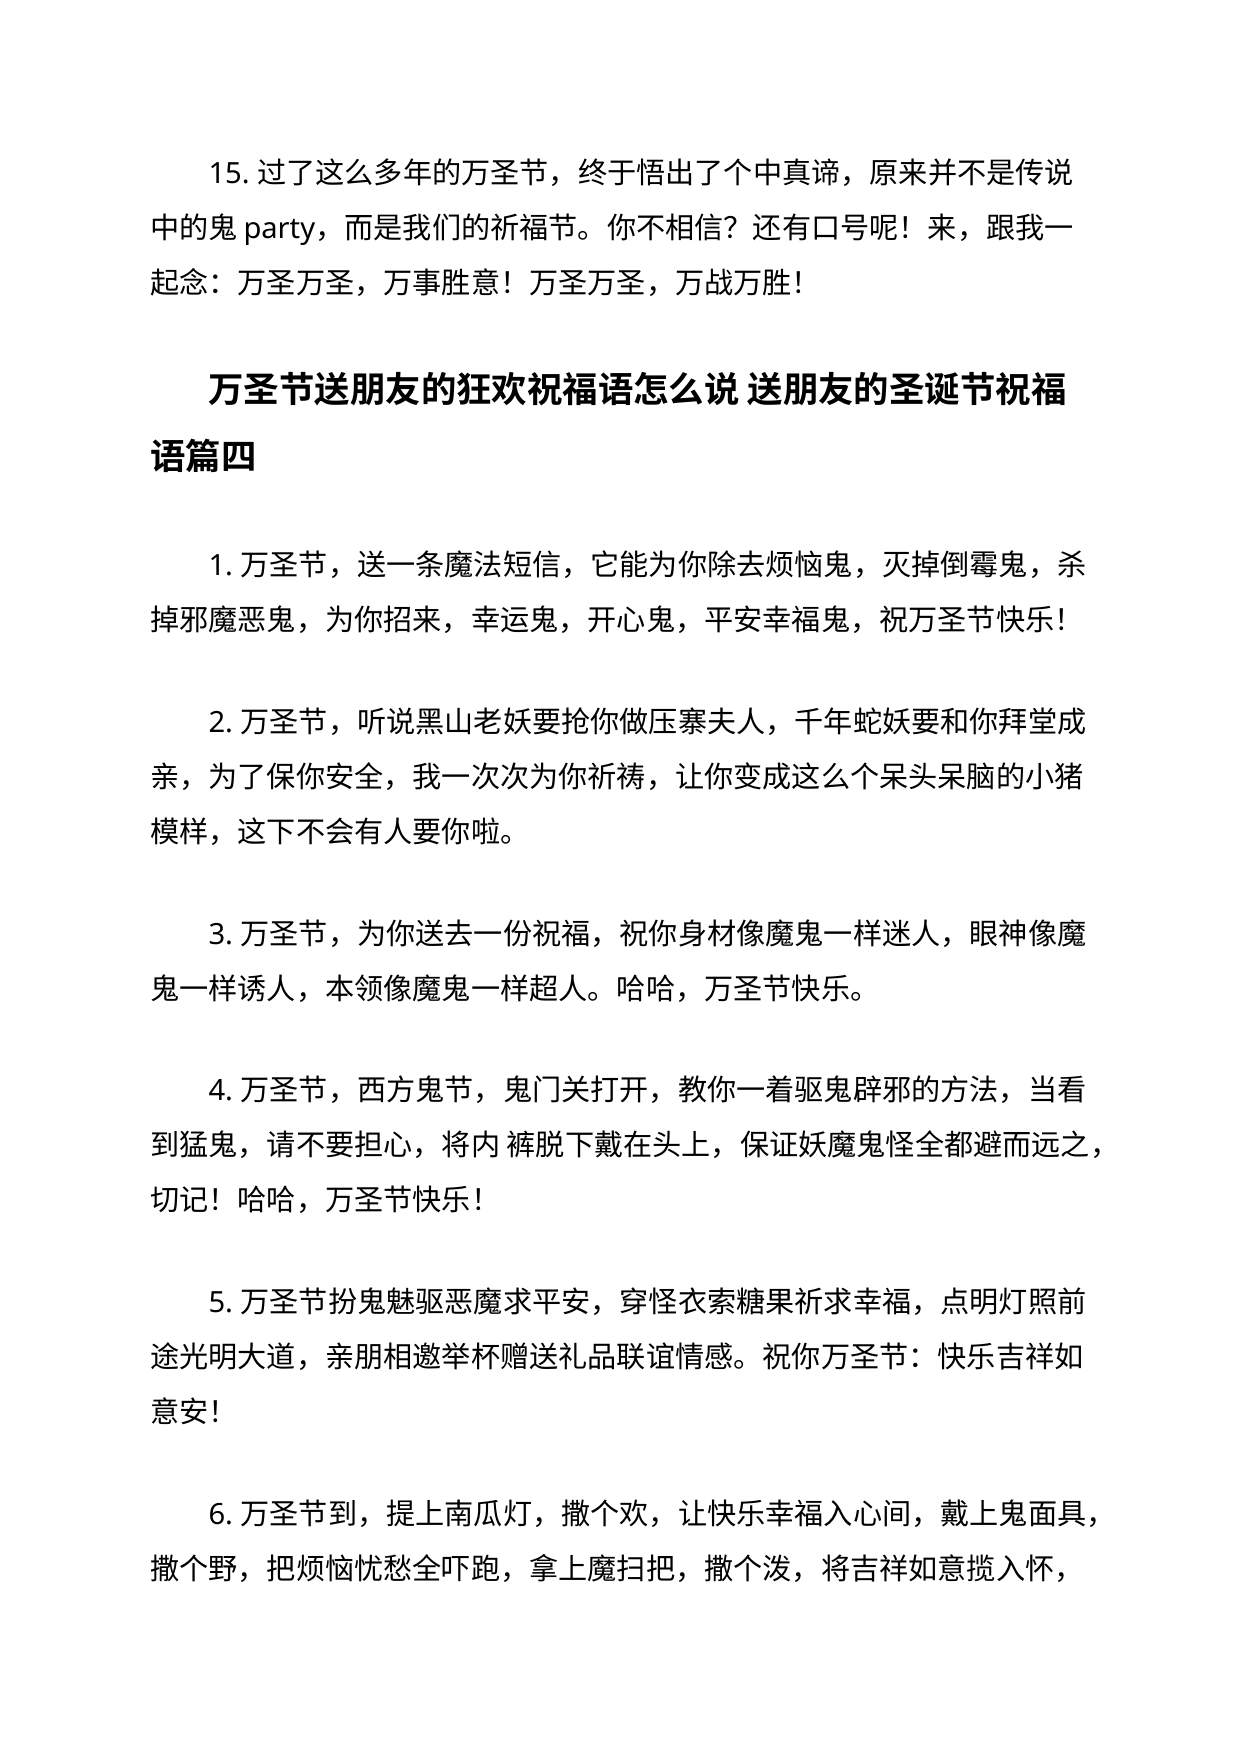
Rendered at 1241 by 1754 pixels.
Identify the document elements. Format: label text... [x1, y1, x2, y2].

text 15. 过了这么多年的万圣节，终于悟出了个中真谛，原来并不是传说中的鬼party，而是我们的祈福节。你不相信？还有口号呢！来，跟我一起念：万圣万圣，万事胜意！万圣万圣，万战万胜！ [150, 150, 1090, 302]
text 万圣节送朋友的狂欢祝福语怎么说 送朋友的圣诞节祝福语篇四 [150, 362, 1090, 479]
text 5. 万圣节扮鬼魅驱恶魔求平安，穿怪衣索糖果祈求幸福，点明灯照前途光明大道，亲朋相邀举杯赠送礼品联谊情感。祝你万圣节：快乐吉祥如意安！ [150, 1279, 1090, 1431]
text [150, 1490, 1090, 1588]
text 3. 万圣节，为你送去一份祝福，祝你身材像魔鬼一样迷人，眼神像魔鬼一样诱人，本领像魔鬼一样超人。哈哈，万圣节快乐。 [150, 910, 1090, 1007]
text 1. 万圣节，送一条魔法短信，它能为你除去烦恼鬼，灭掉倒霉鬼，杀掉邪魔恶鬼，为你招来，幸运鬼，开心鬼，平安幸福鬼，祝万圣节快乐！ [150, 542, 1090, 639]
text 2. 万圣节，听说黑山老妖要抢你做压寨夫人，千年蛇妖要和你拜堂成亲，为了保你安全，我一次次为你祈祷，让你变成这么个呆头呆脑的小猪模样，这下不会有人要你啦。 [150, 698, 1090, 851]
text 4. 万圣节，西方鬼节，鬼门关打开，教你一着驱鬼辟邪的方法，当看到猛鬼，请不要担心，将内 裤脱下戴在头上，保证妖魔鬼怪全都避而远之，切记！哈哈，万圣节快乐！ [150, 1067, 1090, 1219]
